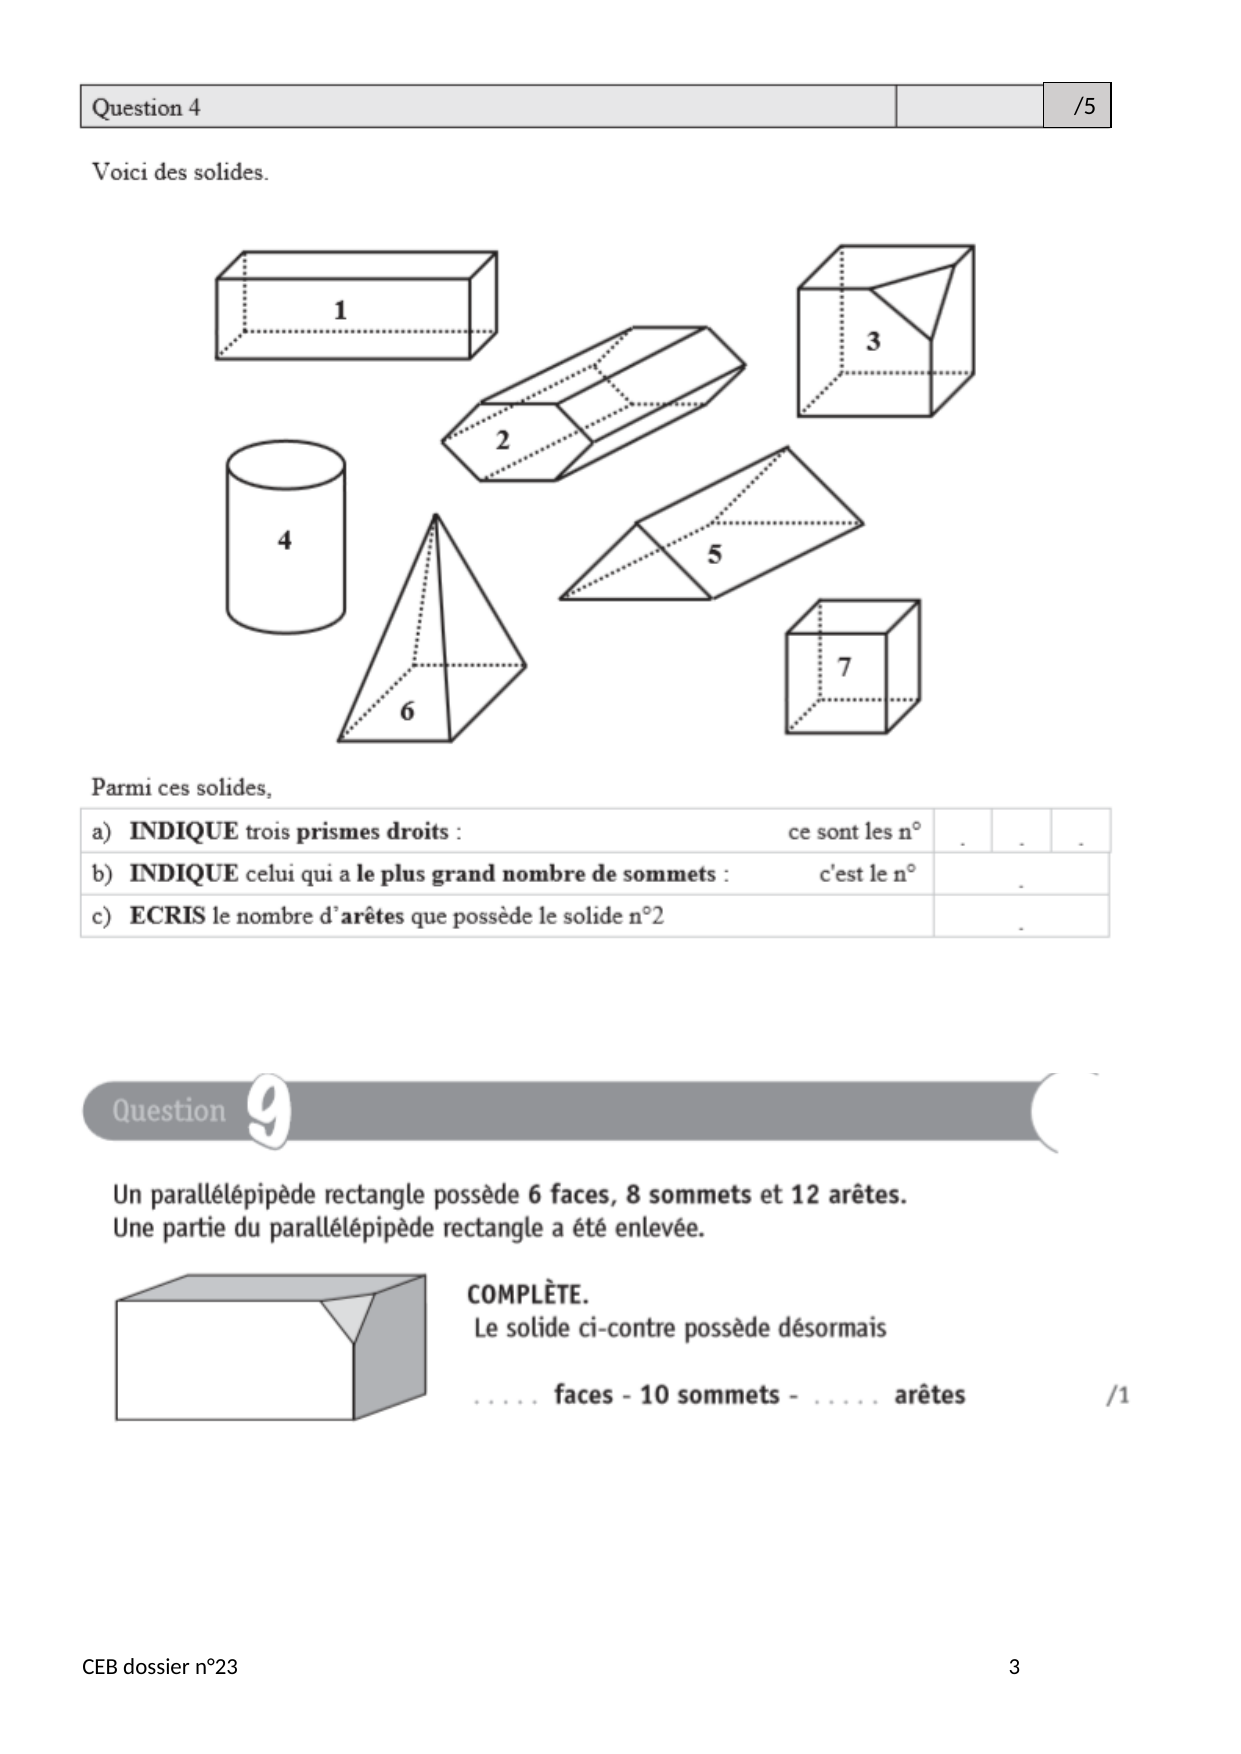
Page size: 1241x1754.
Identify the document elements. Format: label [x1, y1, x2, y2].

picture [75, 75, 1120, 945]
picture [75, 1073, 1141, 1436]
